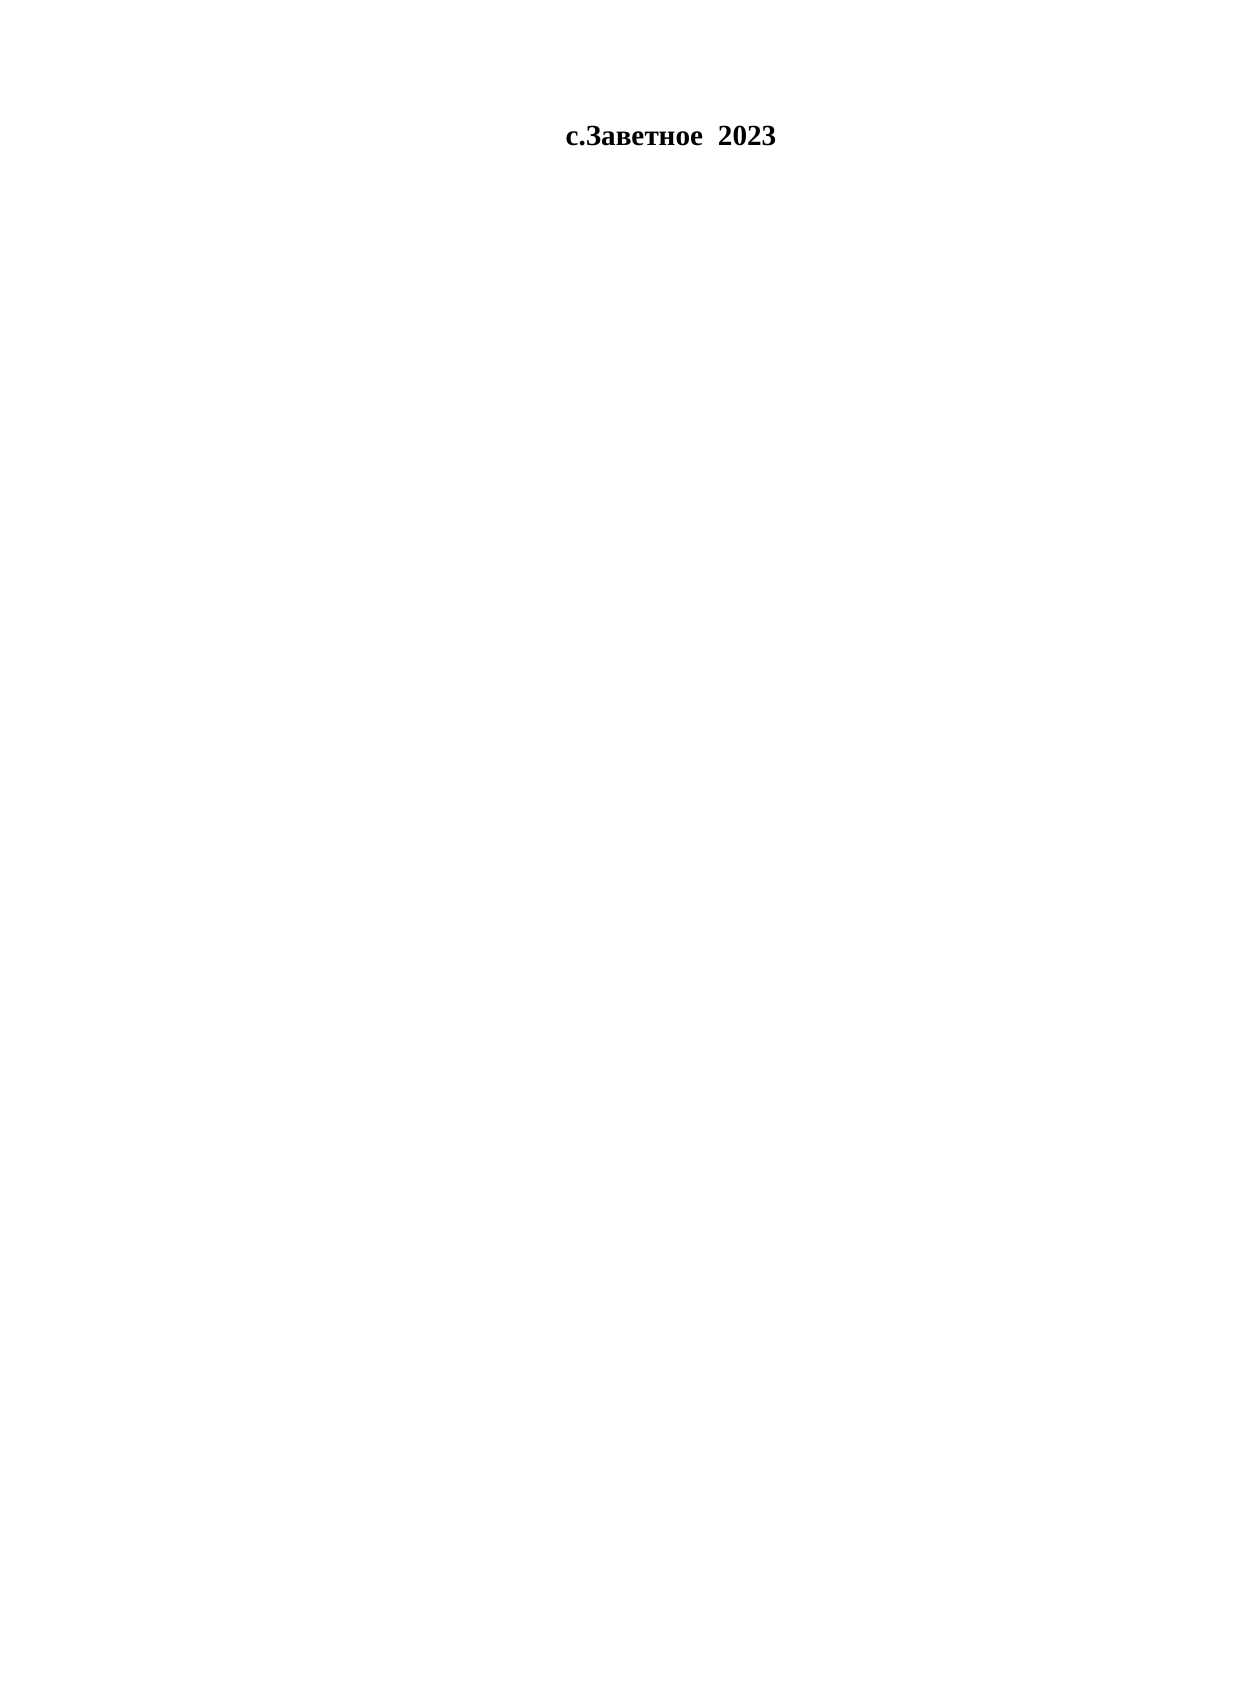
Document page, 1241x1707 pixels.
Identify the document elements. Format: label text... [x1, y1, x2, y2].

text с.Заветное ‌ 2023‌​ [190, 118, 1152, 152]
